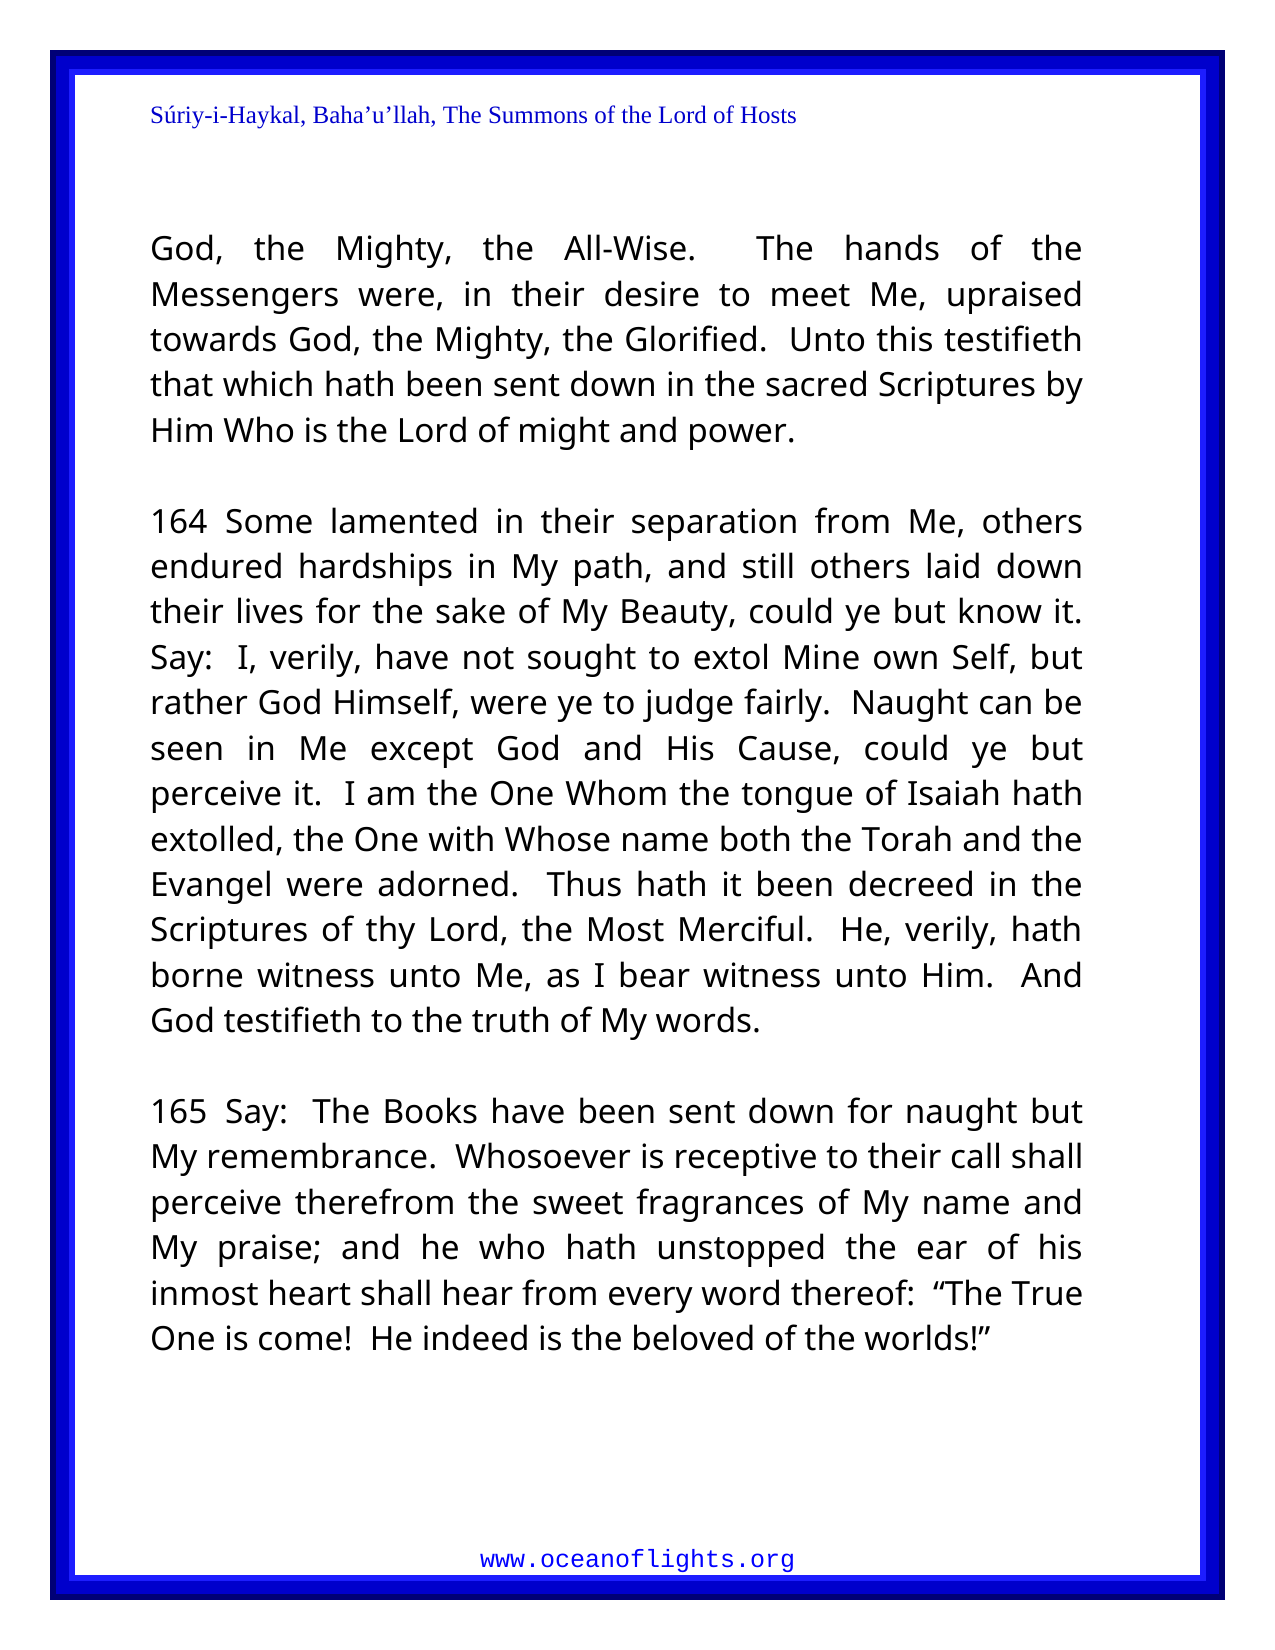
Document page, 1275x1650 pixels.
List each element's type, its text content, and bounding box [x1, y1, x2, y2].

text 164 Some lamented in their separation from Me, others endured hardships in My path, and still others laid down their lives for the sake of My Beauty, could ye but know it. Say: I, verily, have not sought to extol Mine own Self, but rather God Himself, were ye to judge fairly. Naught can be seen in Me except God and His Cause, could ye but perceive it. I am the One Whom the tongue of Isaiah hath extolled, the One with Whose name both the Torah and the Evangel were adorned. Thus hath it been decreed in the Scriptures of thy Lord, the Most Merciful. He, verily, hath borne witness unto Me, as I bear witness unto Him. And God testifieth to the truth of My words. [150, 497, 1084, 1042]
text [150, 225, 1084, 452]
text 165 Say: The Books have been sent down for naught but My remembrance. Whosoever is receptive to their call shall perceive therefrom the sweet fragrances of My name and My praise; and he who hath unstopped the ear of his inmost heart shall hear from every word thereof: “The True One is come! He indeed is the beloved of the worlds!” [150, 1088, 1084, 1360]
